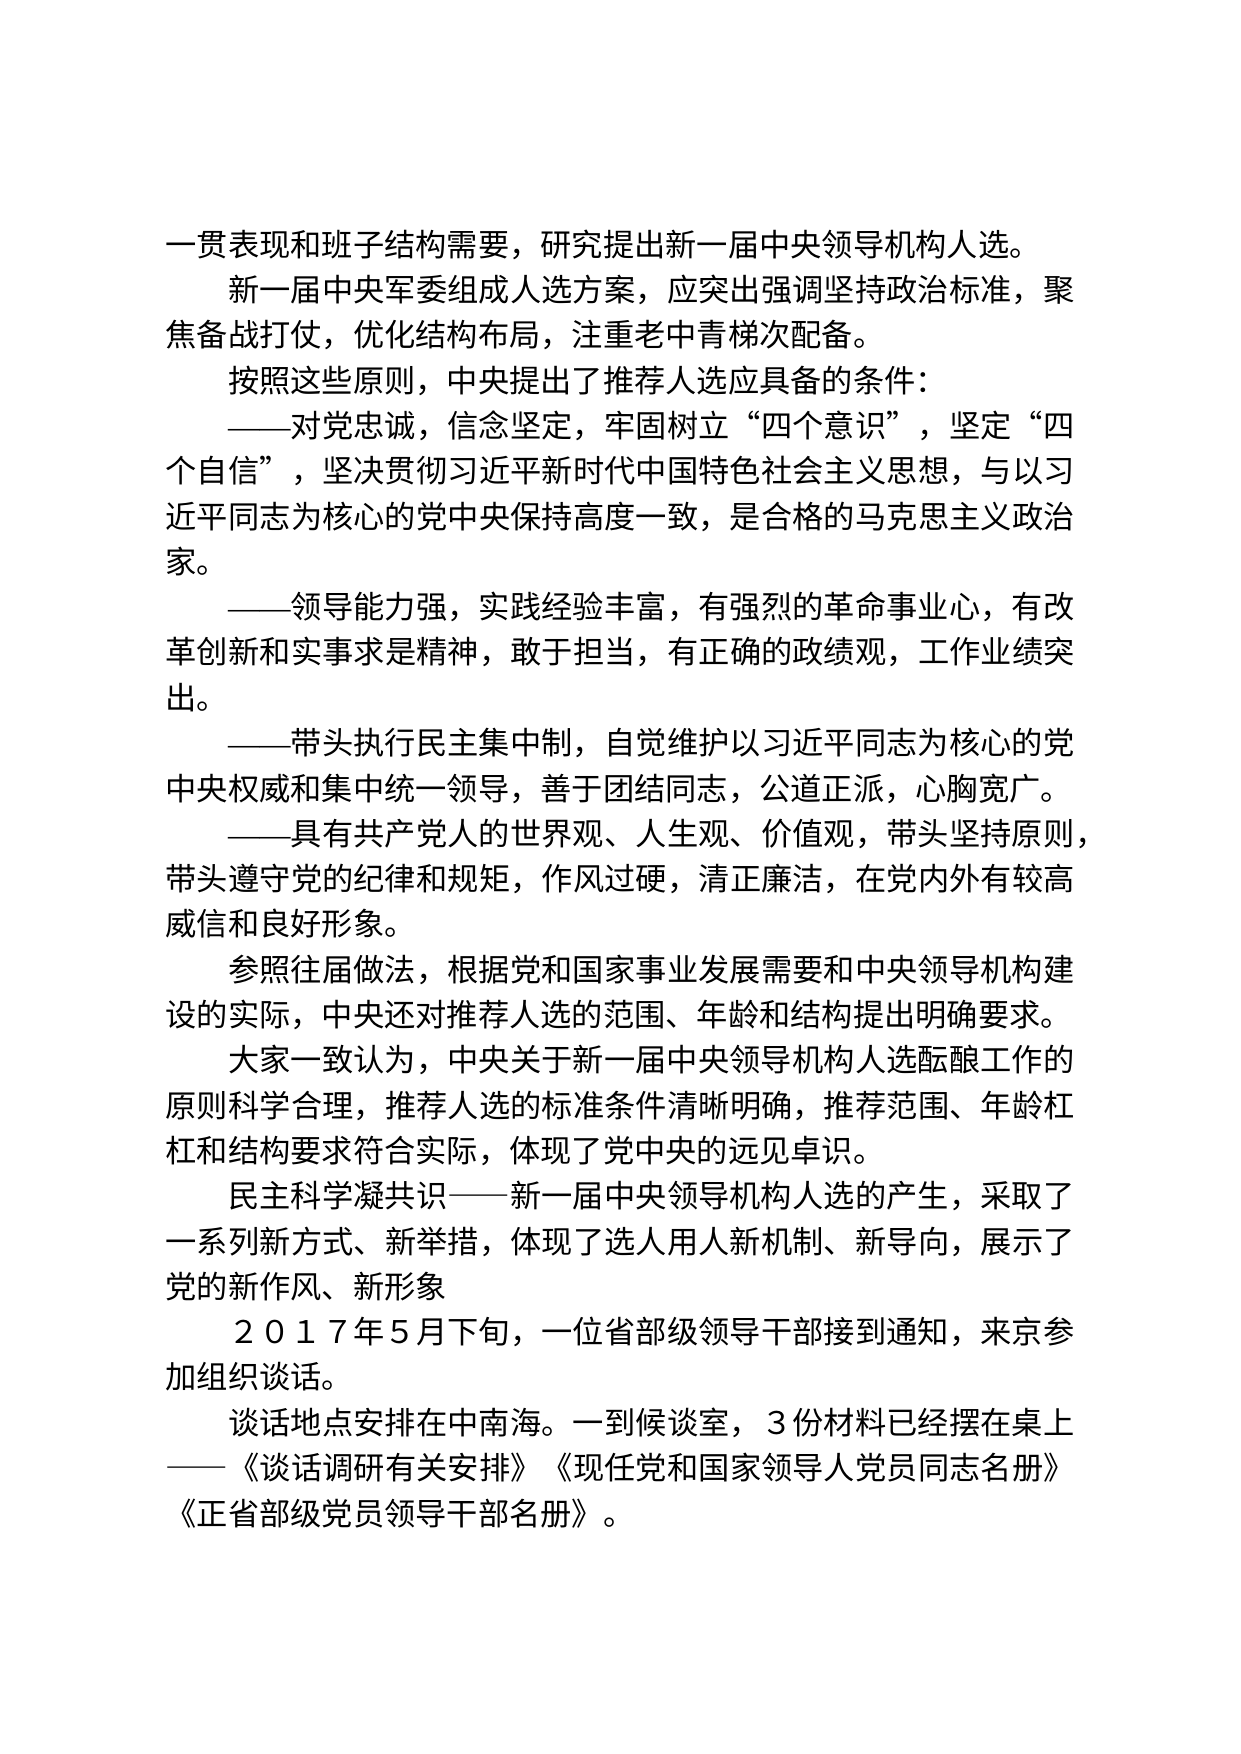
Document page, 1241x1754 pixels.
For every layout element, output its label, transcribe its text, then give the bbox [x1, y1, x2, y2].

text 谈话地点安排在中南海。一到候谈室，３份材料已经摆在桌上——《谈话调研有关安排》《现任党和国家领导人党员同志名册》《正省部级党员领导干部名册》。 [165, 1398, 1075, 1534]
text 按照这些原则，中央提出了推荐人选应具备的条件： [165, 356, 1075, 401]
text ——具有共产党人的世界观、人生观、价值观，带头坚持原则，带头遵守党的纪律和规矩，作风过硬，清正廉洁，在党内外有较高威信和良好形象。 [165, 809, 1075, 945]
text ——领导能力强，实践经验丰富，有强烈的革命事业心，有改革创新和实事求是精神，敢于担当，有正确的政绩观，工作业绩突出。 [165, 582, 1075, 718]
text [165, 220, 1075, 265]
text ——带头执行民主集中制，自觉维护以习近平同志为核心的党中央权威和集中统一领导，善于团结同志，公道正派，心胸宽广。 [165, 718, 1075, 809]
text 参照往届做法，根据党和国家事业发展需要和中央领导机构建设的实际，中央还对推荐人选的范围、年龄和结构提出明确要求。 [165, 945, 1075, 1036]
text 大家一致认为，中央关于新一届中央领导机构人选酝酿工作的原则科学合理，推荐人选的标准条件清晰明确，推荐范围、年龄杠杠和结构要求符合实际，体现了党中央的远见卓识。 [165, 1036, 1075, 1171]
text ——对党忠诚，信念坚定，牢固树立“四个意识”，坚定“四个自信”，坚决贯彻习近平新时代中国特色社会主义思想，与以习近平同志为核心的党中央保持高度一致，是合格的马克思主义政治家。 [165, 401, 1075, 582]
text ２０１７年５月下旬，一位省部级领导干部接到通知，来京参加组织谈话。 [165, 1307, 1075, 1398]
text 新一届中央军委组成人选方案，应突出强调坚持政治标准，聚焦备战打仗，优化结构布局，注重老中青梯次配备。 [165, 265, 1075, 356]
subtitle 民主科学凝共识——新一届中央领导机构人选的产生，采取了一系列新方式、新举措，体现了选人用人新机制、新导向，展示了党的新作风、新形象 [165, 1171, 1075, 1307]
